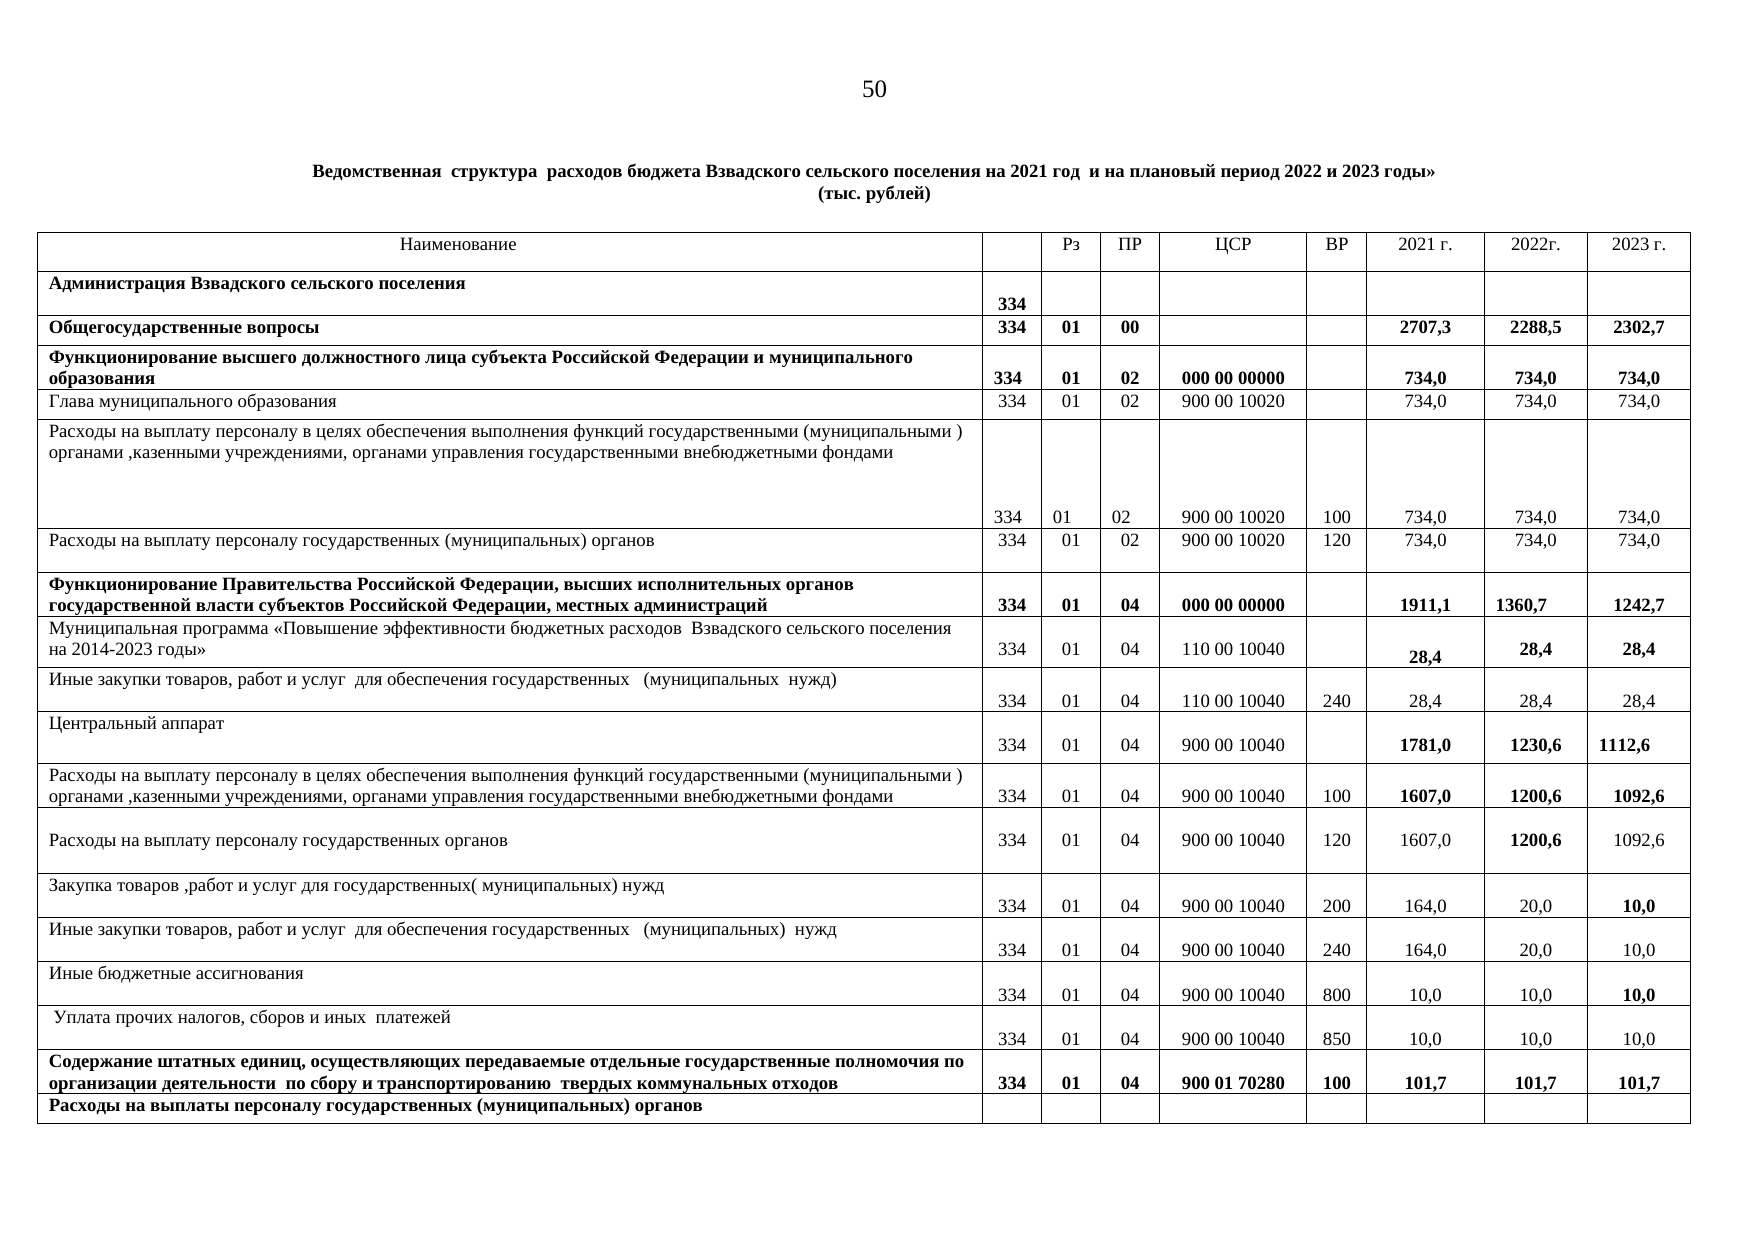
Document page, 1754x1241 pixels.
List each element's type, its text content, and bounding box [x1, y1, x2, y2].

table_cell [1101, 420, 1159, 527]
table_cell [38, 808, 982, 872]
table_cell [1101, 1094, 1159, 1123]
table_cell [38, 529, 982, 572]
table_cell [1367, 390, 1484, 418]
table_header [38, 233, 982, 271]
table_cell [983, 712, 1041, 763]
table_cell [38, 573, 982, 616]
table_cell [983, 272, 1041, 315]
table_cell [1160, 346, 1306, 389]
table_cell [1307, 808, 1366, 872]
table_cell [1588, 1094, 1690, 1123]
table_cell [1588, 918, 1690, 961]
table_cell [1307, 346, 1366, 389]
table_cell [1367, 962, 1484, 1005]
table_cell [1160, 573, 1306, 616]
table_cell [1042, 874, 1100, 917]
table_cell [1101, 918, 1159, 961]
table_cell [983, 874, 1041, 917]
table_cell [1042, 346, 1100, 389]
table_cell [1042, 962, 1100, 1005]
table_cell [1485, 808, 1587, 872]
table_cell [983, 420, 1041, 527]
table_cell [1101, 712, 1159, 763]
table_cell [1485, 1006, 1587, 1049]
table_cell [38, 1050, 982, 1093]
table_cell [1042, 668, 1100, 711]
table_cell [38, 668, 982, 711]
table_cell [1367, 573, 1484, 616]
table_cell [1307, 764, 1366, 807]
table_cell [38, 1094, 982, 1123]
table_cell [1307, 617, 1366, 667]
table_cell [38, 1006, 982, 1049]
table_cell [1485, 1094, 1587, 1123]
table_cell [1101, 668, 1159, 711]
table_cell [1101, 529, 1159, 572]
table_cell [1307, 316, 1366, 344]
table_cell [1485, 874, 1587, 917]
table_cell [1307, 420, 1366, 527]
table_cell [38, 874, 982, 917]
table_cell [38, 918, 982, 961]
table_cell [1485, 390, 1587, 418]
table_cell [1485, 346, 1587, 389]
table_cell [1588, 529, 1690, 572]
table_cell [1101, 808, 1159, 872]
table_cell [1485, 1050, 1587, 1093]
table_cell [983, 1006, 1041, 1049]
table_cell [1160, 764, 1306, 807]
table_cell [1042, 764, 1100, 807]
text Ведомственная структура расходов бюджета Взвадского сельского поселения на 2021 год и на плановый период 2022 и 2023 годы» [99, 160, 1649, 182]
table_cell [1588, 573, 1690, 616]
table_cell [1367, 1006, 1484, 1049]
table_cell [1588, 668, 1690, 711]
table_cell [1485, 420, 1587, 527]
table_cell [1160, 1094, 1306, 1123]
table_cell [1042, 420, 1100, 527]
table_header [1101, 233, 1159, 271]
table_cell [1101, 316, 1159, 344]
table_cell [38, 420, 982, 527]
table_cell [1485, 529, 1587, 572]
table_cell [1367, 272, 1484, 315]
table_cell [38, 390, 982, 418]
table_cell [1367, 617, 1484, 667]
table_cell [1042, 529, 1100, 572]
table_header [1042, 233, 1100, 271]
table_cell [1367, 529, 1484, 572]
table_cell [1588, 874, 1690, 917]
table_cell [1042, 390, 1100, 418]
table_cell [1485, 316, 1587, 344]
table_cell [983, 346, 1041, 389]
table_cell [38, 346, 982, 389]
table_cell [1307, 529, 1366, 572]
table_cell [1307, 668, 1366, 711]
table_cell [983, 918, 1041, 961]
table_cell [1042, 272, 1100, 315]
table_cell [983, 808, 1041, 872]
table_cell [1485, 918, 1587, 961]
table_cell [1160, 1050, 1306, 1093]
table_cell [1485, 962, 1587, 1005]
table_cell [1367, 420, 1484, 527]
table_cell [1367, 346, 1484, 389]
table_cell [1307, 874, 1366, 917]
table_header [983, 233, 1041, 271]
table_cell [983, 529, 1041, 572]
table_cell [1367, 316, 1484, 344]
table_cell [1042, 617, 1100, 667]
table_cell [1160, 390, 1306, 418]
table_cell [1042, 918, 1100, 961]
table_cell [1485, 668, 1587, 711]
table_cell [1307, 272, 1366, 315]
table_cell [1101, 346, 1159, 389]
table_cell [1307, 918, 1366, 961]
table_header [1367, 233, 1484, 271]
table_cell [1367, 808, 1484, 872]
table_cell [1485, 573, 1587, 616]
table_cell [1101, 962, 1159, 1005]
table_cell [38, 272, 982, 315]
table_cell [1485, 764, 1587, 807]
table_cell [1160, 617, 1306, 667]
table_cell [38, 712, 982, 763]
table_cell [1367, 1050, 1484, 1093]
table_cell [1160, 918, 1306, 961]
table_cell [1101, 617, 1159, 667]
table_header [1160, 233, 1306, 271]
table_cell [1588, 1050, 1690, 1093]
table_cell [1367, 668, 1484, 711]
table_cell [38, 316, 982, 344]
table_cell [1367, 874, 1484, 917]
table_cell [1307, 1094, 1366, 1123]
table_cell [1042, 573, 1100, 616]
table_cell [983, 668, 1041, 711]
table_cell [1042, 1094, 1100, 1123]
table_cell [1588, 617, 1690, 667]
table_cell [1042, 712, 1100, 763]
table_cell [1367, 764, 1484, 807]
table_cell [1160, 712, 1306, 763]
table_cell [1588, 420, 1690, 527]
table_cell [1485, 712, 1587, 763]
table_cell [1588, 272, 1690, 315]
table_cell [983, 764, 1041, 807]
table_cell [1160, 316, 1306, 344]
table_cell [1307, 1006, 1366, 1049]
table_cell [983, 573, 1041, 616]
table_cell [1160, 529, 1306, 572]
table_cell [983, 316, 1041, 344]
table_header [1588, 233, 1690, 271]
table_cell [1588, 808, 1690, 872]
text (тыс. рублей) [99, 182, 1649, 203]
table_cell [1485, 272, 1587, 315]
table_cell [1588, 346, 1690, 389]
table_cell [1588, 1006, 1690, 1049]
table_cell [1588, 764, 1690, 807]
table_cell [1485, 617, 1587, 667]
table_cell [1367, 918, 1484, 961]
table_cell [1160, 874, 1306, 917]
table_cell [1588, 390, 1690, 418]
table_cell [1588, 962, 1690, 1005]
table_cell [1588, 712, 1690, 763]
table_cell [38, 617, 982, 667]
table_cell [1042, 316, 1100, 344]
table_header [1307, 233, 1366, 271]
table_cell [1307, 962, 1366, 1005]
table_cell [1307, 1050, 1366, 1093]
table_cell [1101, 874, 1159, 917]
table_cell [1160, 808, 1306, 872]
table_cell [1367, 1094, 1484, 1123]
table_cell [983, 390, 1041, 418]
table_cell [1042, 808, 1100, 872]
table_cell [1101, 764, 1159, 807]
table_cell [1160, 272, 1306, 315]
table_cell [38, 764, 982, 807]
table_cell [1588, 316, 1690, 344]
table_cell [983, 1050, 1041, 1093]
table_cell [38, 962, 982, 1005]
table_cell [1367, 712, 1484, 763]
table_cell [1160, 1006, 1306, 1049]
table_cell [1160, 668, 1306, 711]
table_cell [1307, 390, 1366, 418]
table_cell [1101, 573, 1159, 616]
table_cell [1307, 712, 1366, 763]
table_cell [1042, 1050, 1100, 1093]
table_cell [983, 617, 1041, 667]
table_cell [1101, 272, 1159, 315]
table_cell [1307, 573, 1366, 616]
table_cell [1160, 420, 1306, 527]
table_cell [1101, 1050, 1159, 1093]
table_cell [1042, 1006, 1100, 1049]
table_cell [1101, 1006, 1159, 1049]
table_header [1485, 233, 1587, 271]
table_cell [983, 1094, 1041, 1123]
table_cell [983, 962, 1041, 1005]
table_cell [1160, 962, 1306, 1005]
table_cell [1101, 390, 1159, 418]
